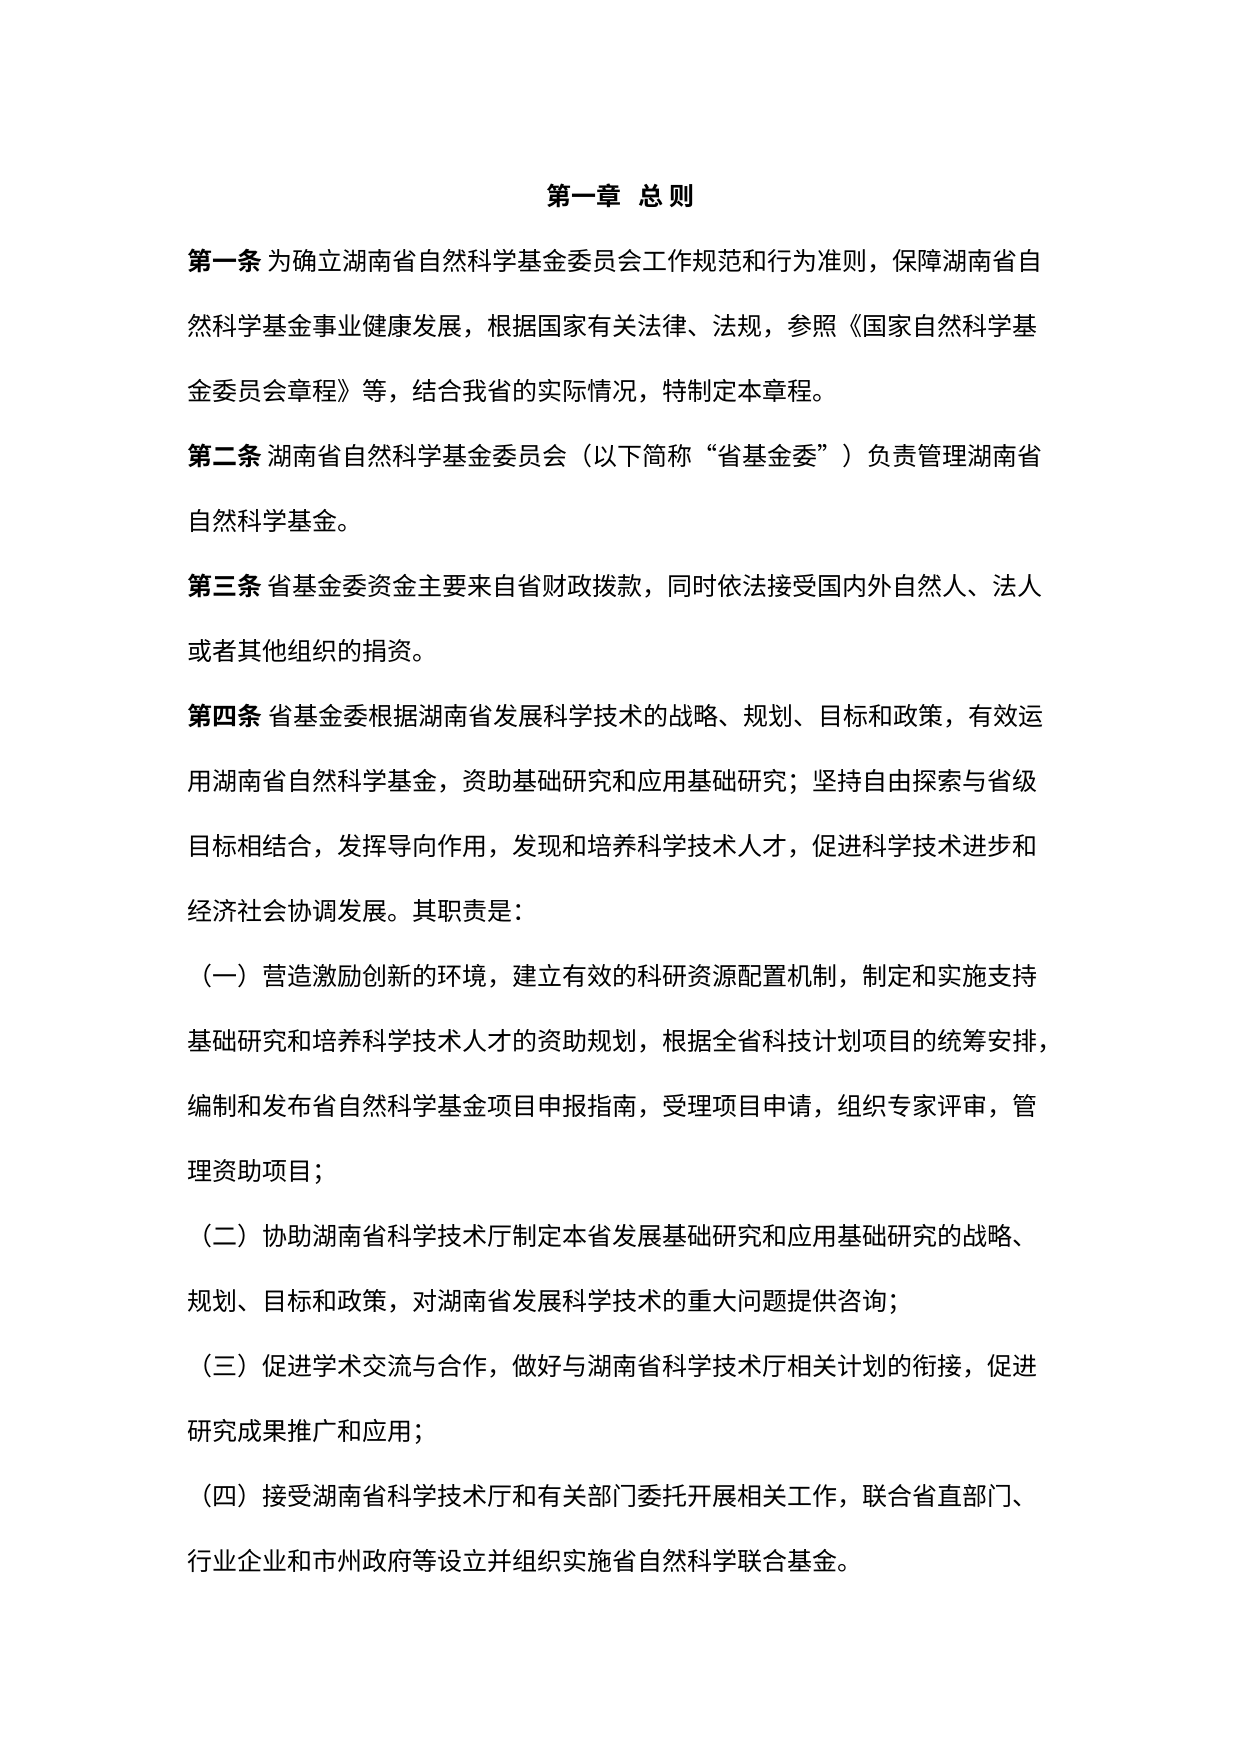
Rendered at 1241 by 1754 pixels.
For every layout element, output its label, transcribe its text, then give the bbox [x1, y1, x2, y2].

text （一）营造激励创新的环境，建立有效的科研资源配置机制，制定和实施支持基础研究和培养科学技术人才的资助规划，根据全省科技计划项目的统筹安排，编制和发布省自然科学基金项目申报指南，受理项目申请，组织专家评审，管理资助项目； [187, 942, 1053, 1202]
text 第一章 总 则 [187, 162, 1053, 227]
text 第二条 湖南省自然科学基金委员会（以下简称“省基金委”）负责管理湖南省自然科学基金。 [187, 422, 1053, 552]
text 第四条 省基金委根据湖南省发展科学技术的战略、规划、目标和政策，有效运用湖南省自然科学基金，资助基础研究和应用基础研究；坚持自由探索与省级目标相结合，发挥导向作用，发现和培养科学技术人才，促进科学技术进步和经济社会协调发展。其职责是： [187, 682, 1053, 942]
text 第三条 省基金委资金主要来自省财政拨款，同时依法接受国内外自然人、法人或者其他组织的捐资。 [187, 552, 1053, 682]
text （三）促进学术交流与合作，做好与湖南省科学技术厅相关计划的衔接，促进研究成果推广和应用； [187, 1332, 1053, 1462]
text （二）协助湖南省科学技术厅制定本省发展基础研究和应用基础研究的战略、规划、目标和政策，对湖南省发展科学技术的重大问题提供咨询； [187, 1202, 1053, 1332]
text 第一条 为确立湖南省自然科学基金委员会工作规范和行为准则，保障湖南省自然科学基金事业健康发展，根据国家有关法律、法规，参照《国家自然科学基金委员会章程》等，结合我省的实际情况，特制定本章程。 [187, 227, 1053, 422]
text （四）接受湖南省科学技术厅和有关部门委托开展相关工作，联合省直部门、行业企业和市州政府等设立并组织实施省自然科学联合基金。 [187, 1462, 1053, 1592]
